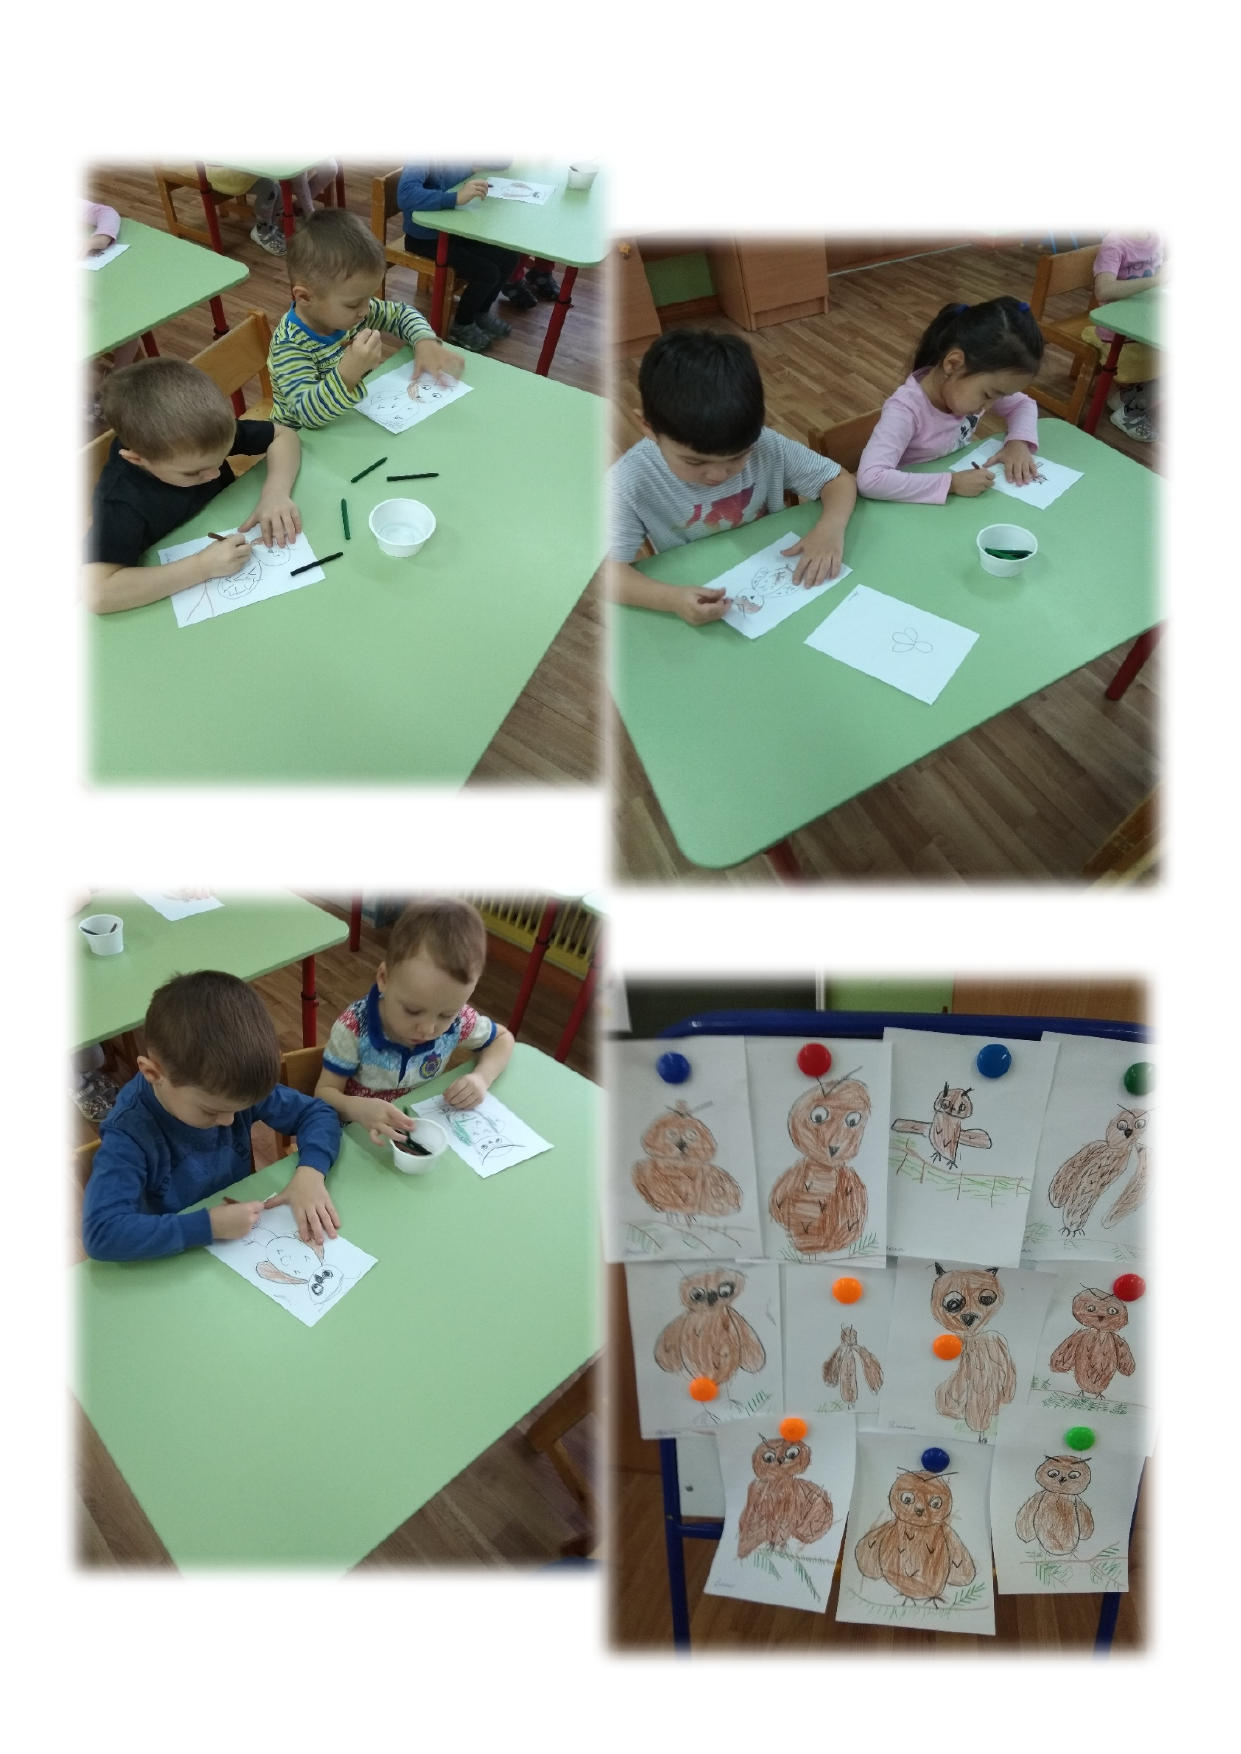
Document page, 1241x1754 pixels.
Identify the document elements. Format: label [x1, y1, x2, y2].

picture [624, 250, 1148, 875]
picture [619, 990, 1136, 1642]
picture [88, 910, 589, 1559]
picture [100, 178, 593, 775]
